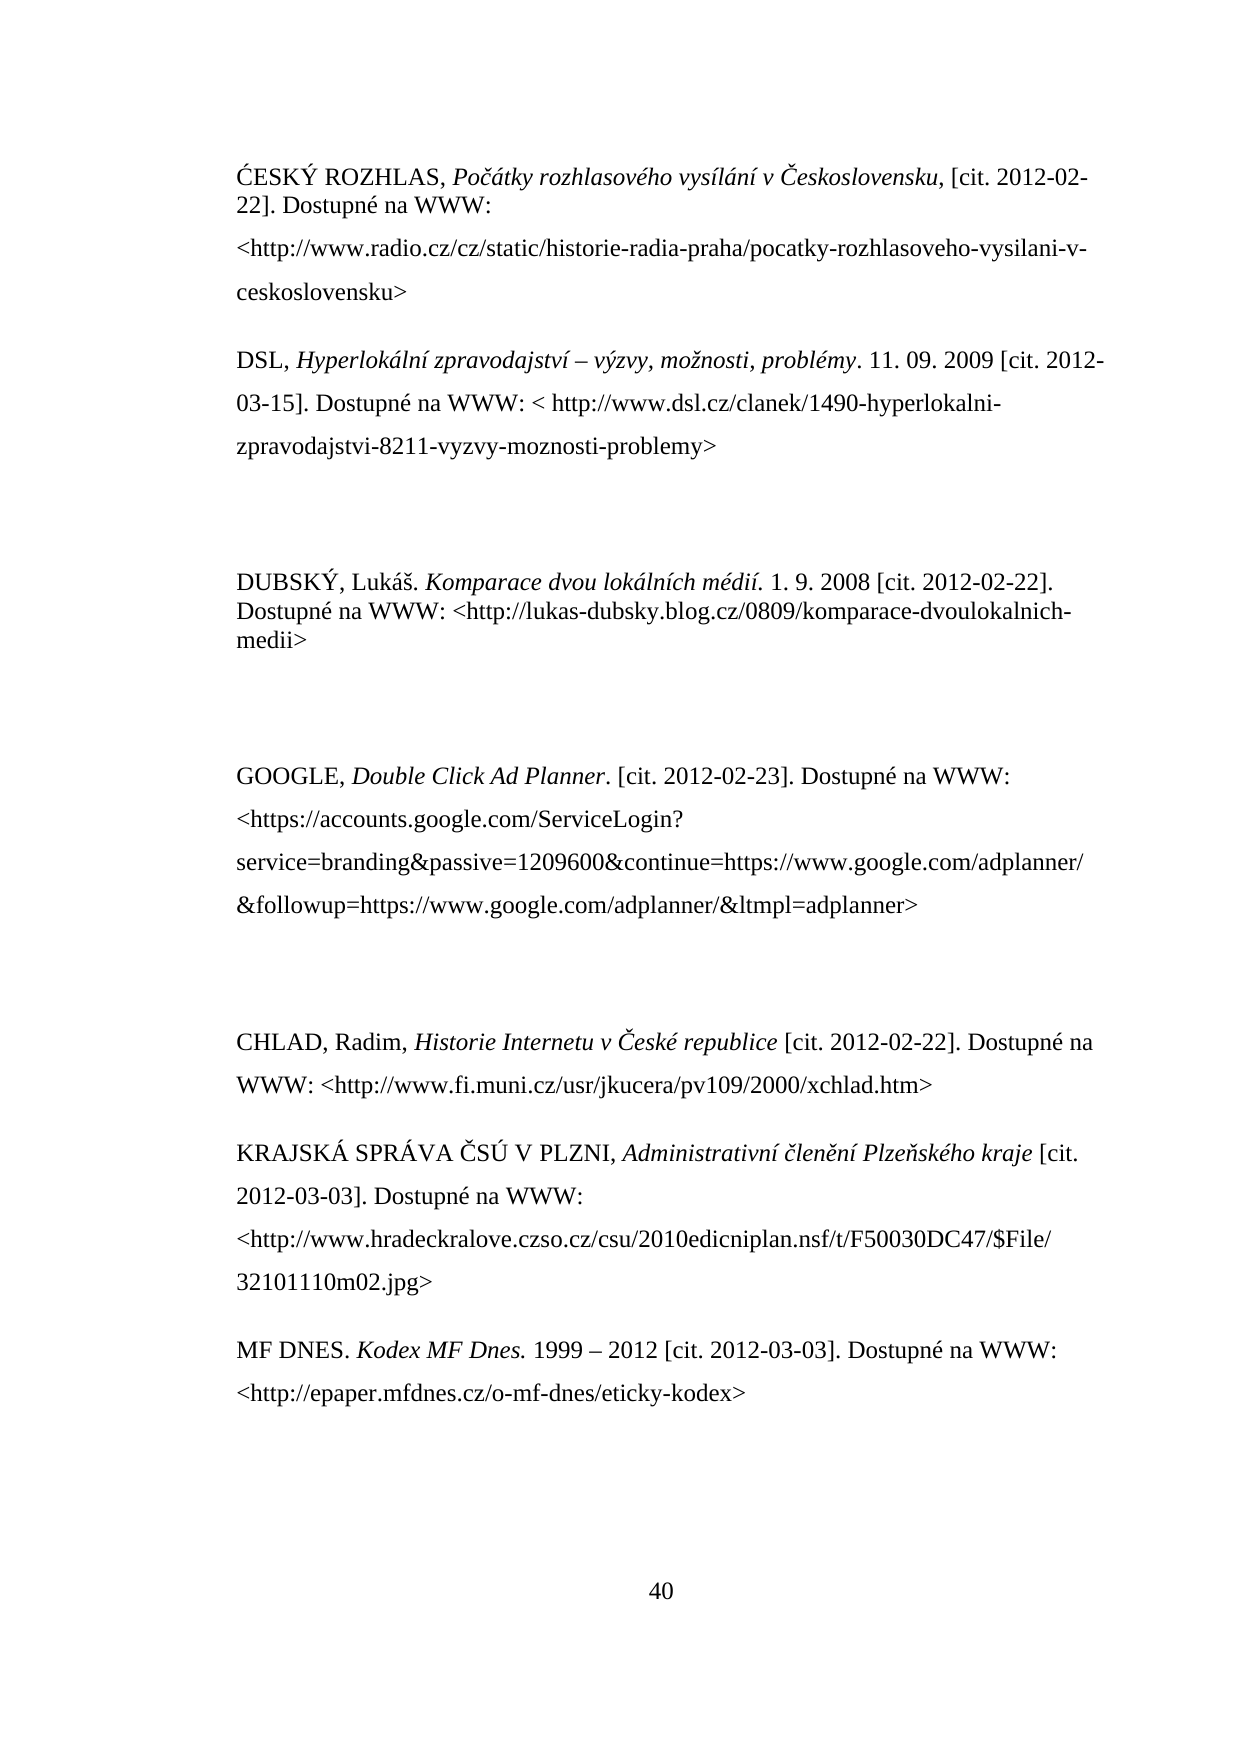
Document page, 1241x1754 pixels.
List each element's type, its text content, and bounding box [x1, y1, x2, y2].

text 22]. Dostupné na WWW: <http://www.radio.cz/cz/static/historie-radia-praha/pocatky-rozhlasoveho-vysilani-v-ceskoslovensku> [236, 190, 1122, 305]
text KRAJSKÁ SPRÁVA ČSÚ V PLZNI, Administrativní členění Plzeňského kraje [cit. 2012-03-03]. Dostupné na WWW: <http://www.hradeckralove.czso.cz/csu/2010edicniplan.nsf/t/F50030DC47/$File/32101110m02.jpg> [236, 1138, 1122, 1296]
text GOOGLE, Double Click Ad Planner. [cit. 2012-02-23]. Dostupné na WWW: <https://accounts.google.com/ServiceLogin?service=branding&passive=1209600&continue=https://www.google.com/adplanner/&followup=https://www.google.com/adplanner/&ltmpl=adplanner> [236, 761, 1122, 919]
text medii> [236, 625, 1122, 653]
text CHLAD, Radim, Historie Internetu v České republice [cit. 2012-02-22]. Dostupné na WWW: <http://www.fi.muni.cz/usr/jkucera/pv109/2000/xchlad.htm> [236, 1027, 1122, 1098]
text ĆESKÝ ROZHLAS, Počátky rozhlasového vysílání v Československu, [cit. 2012-02- [236, 162, 1122, 190]
text DSL, Hyperlokální zpravodajství – výzvy, možnosti, problémy. 11. 09. 2009 [cit. 2012-03-15]. Dostupné na WWW: < http://www.dsl.cz/clanek/1490-hyperlokalni-zpravodajstvi-8211-vyzvy-moznosti-problemy> [236, 345, 1122, 460]
text MF DNES. Kodex MF Dnes. 1999 – 2012 [cit. 2012-03-03]. Dostupné na WWW: <http://epaper.mfdnes.cz/o-mf-dnes/eticky-kodex> [236, 1335, 1122, 1407]
text DUBSKÝ, Lukáš. Komparace dvou lokálních médií. 1. 9. 2008 [cit. 2012-02-22]. Dostupné na WWW: <http://lukas-dubsky.blog.cz/0809/komparace-dvoulokalnich- [236, 567, 1122, 625]
